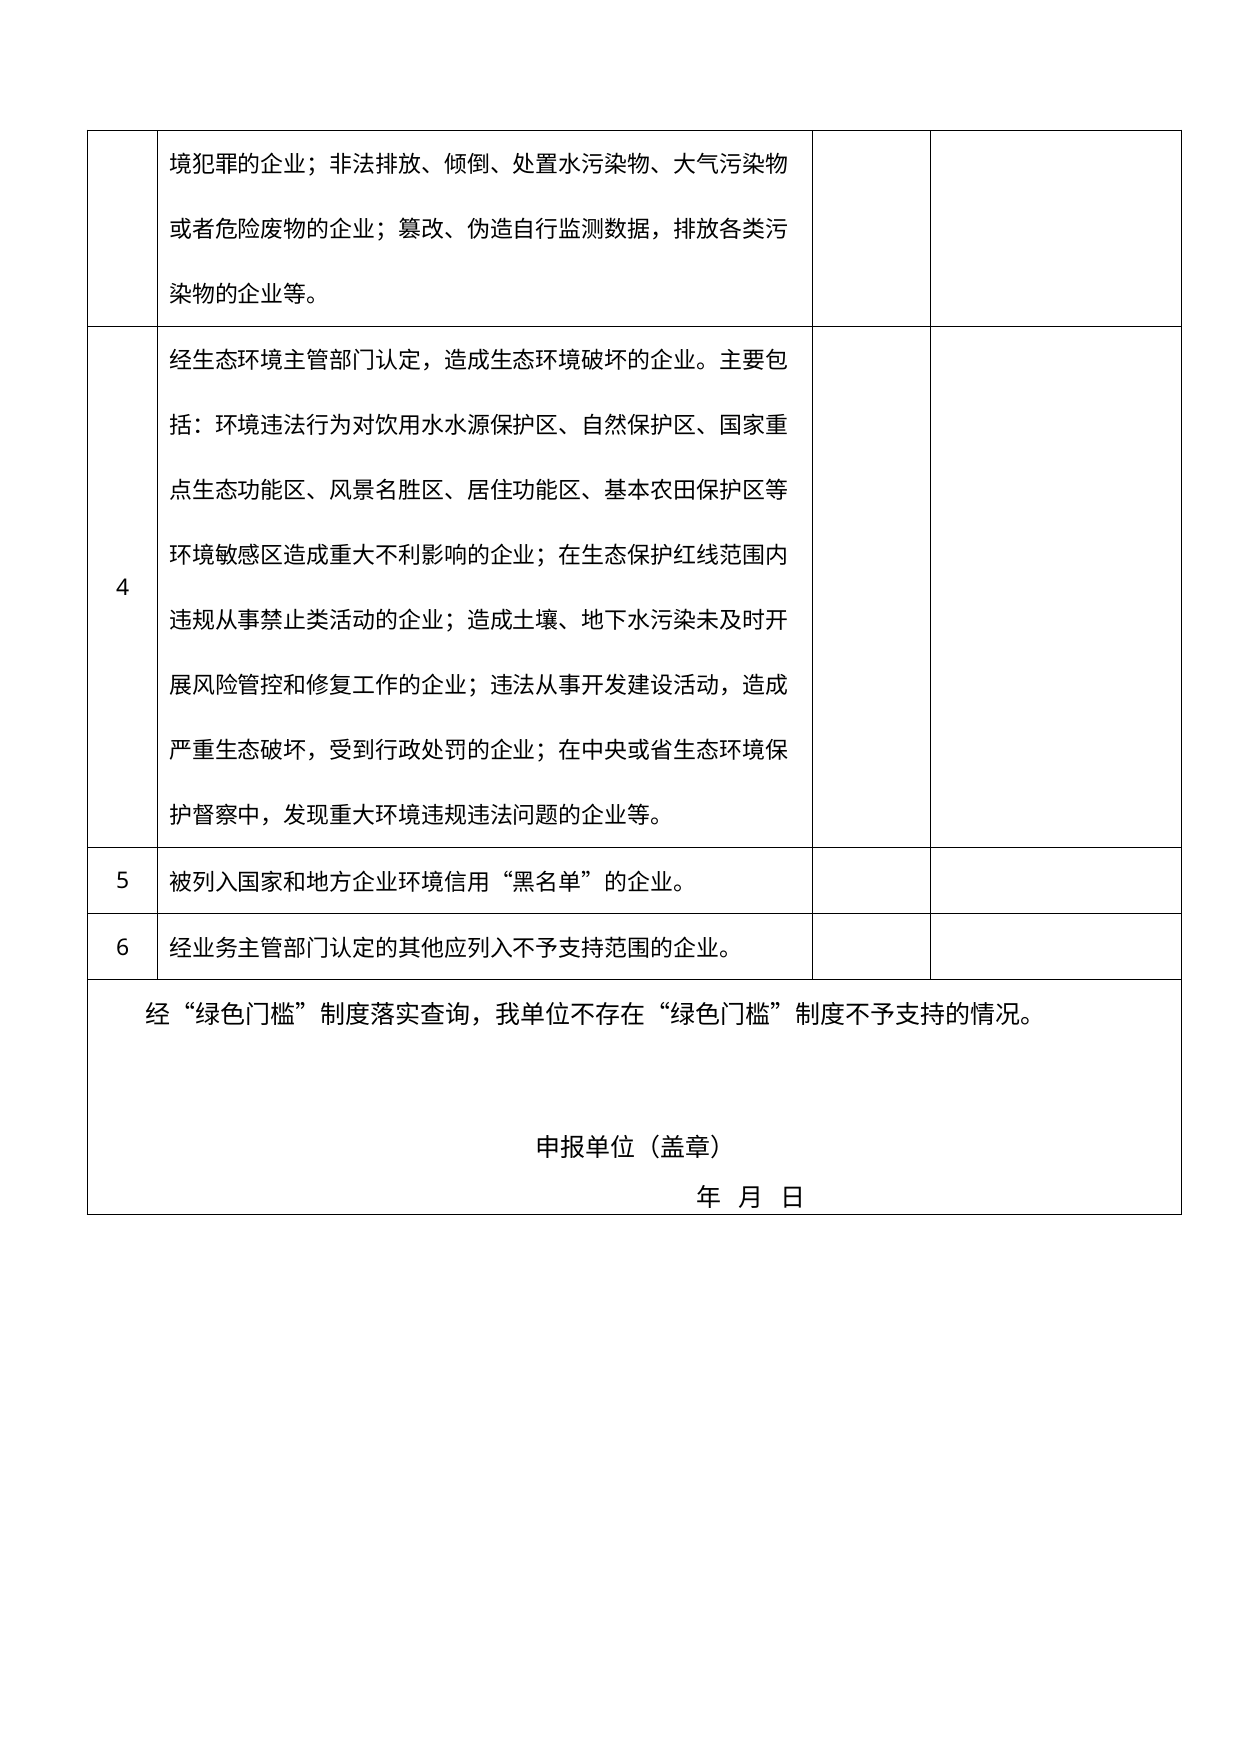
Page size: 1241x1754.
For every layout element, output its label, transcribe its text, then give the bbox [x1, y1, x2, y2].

table_cell [813, 327, 930, 847]
table_cell [931, 848, 1181, 913]
table_cell 6 [88, 914, 157, 979]
table_cell 经生态环境主管部门认定，造成生态环境破坏的企业。主要包括：环境违法行为对饮用水水源保护区、自然保护区、国家重点生态功能区、风景名胜区、居住功能区、基本农田保护区等环境敏感区造成重大不利影响的企业；在生态保护红线范围内违规从事禁止类活动的企业；造成土壤、地下水污染未及时开展风险管控和修复工作的企业；违法从事开发建设活动，造成严重生态破坏，受到行政处罚的企业；在中央或省生态环境保护督察中，发现重大环境违规违法问题的企业等。 [158, 327, 812, 847]
table_cell 经“绿色门槛”制度落实查询，我单位不存在“绿色门槛”制度不予支持的情况。 申报单位（盖章） 年 月 日 [88, 980, 1181, 1214]
table_cell [931, 327, 1181, 847]
table_cell 5 [88, 848, 157, 913]
table_cell [931, 914, 1181, 979]
table_cell [813, 848, 930, 913]
table_cell 4 [88, 327, 157, 847]
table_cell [158, 131, 812, 326]
table_cell 被列入国家和地方企业环境信用“黑名单”的企业。 [158, 848, 812, 913]
table_cell [931, 131, 1181, 326]
table_cell [813, 131, 930, 326]
table_cell [813, 914, 930, 979]
table_cell 3 [88, 131, 157, 326]
table_cell 经业务主管部门认定的其他应列入不予支持范围的企业。 [158, 914, 812, 979]
